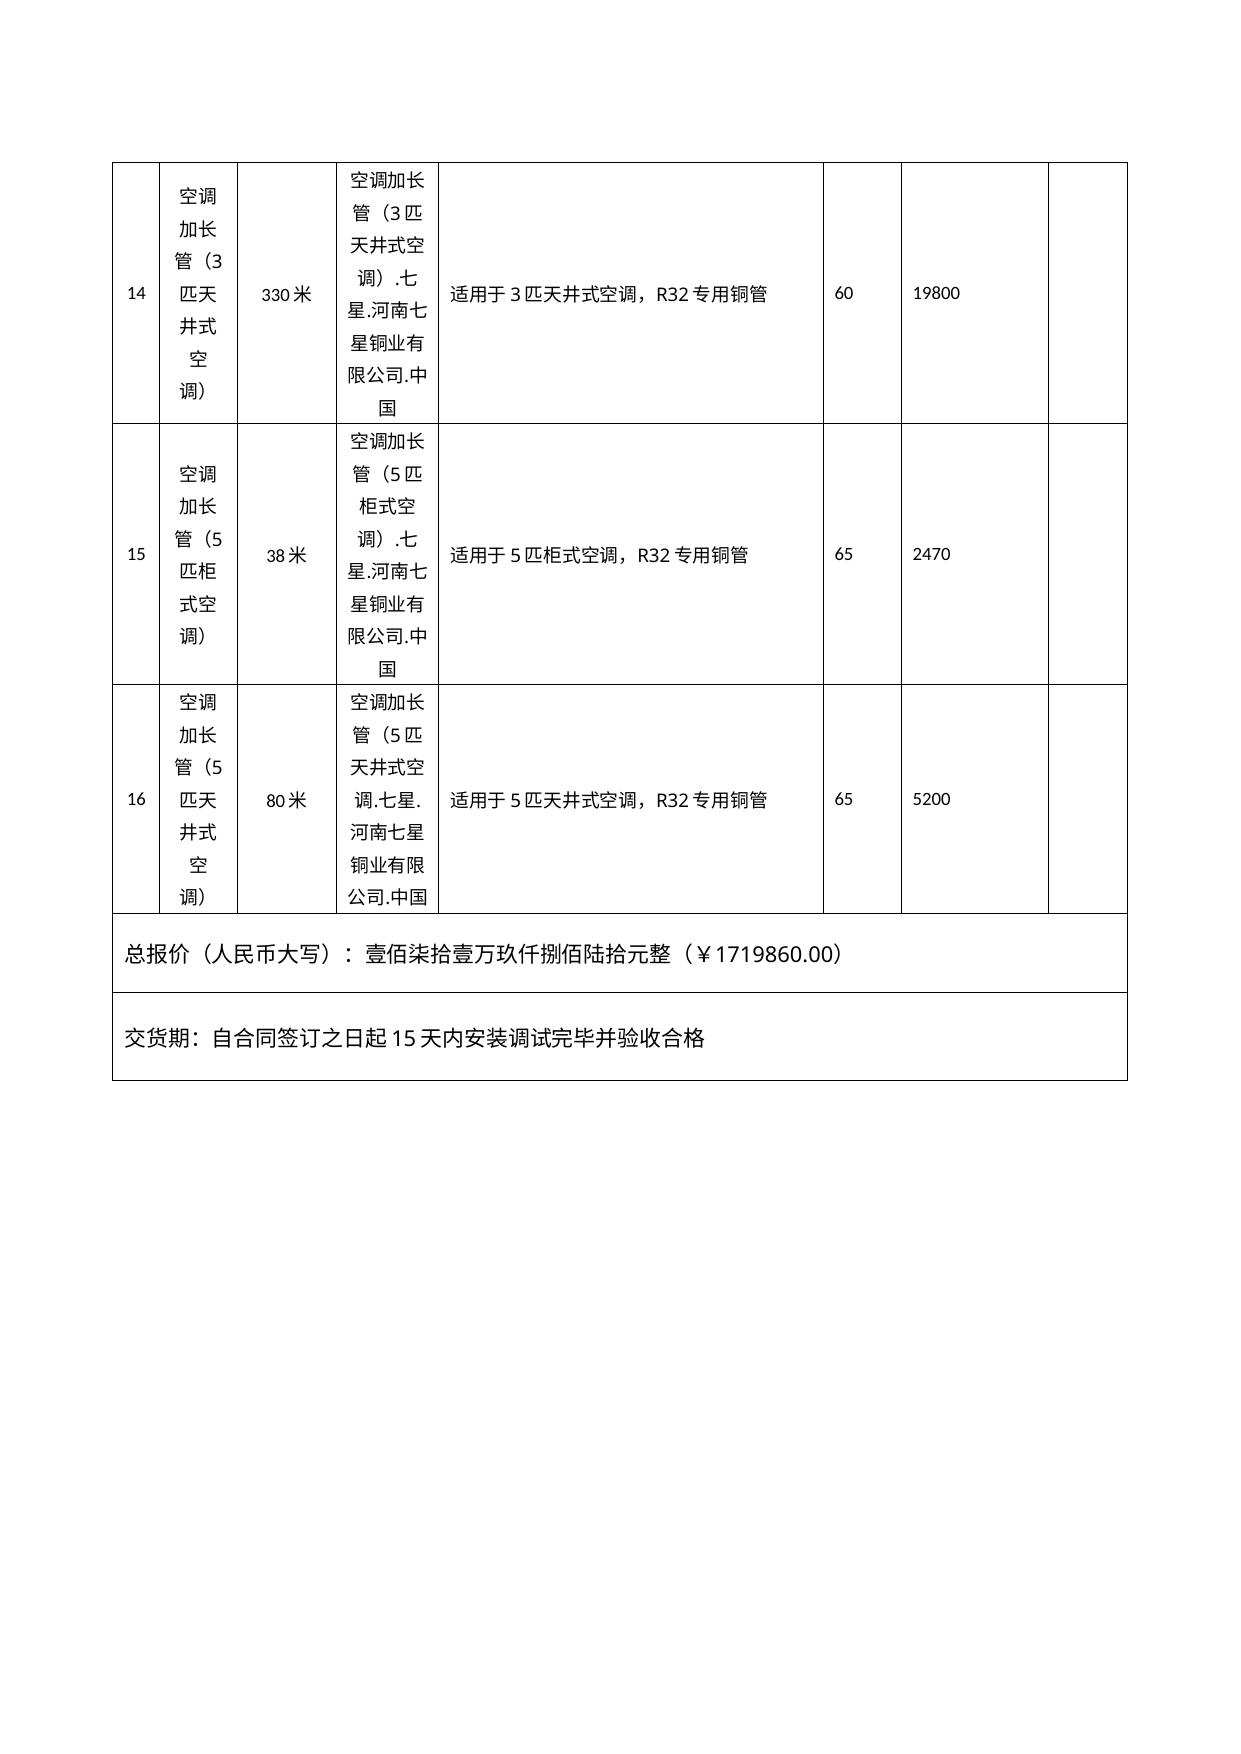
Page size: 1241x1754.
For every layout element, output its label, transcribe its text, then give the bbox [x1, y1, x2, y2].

table_cell 适用于3匹天井式空调，R32专用铜管 [439, 163, 823, 423]
table_cell 14 [113, 163, 159, 423]
table_cell 2470 [902, 424, 1048, 684]
table_cell 60 [824, 163, 901, 423]
table_cell 适用于5匹柜式空调，R32专用铜管 [439, 424, 823, 684]
table_cell 80米 [238, 685, 336, 913]
table_cell [1049, 163, 1127, 423]
table_cell 38米 [238, 424, 336, 684]
table_cell 空调加长管（3匹天井式空调）.七星.河南七星铜业有限公司.中国 [337, 163, 438, 423]
table_cell 65 [824, 685, 901, 913]
table_cell 总报价（人民币大写）：壹佰柒拾壹万玖仟捌佰陆拾元整（￥1719860.00） [113, 914, 1127, 992]
table_cell 交货期：自合同签订之日起15天内安装调试完毕并验收合格 [113, 993, 1127, 1080]
table_cell 空调加长管（5匹天井式空调） [160, 685, 237, 913]
table_cell 空调加长管（5匹柜式空调） [160, 424, 237, 684]
table_cell 空调加长管（3匹天井式空调） [160, 163, 237, 423]
table_cell 19800 [902, 163, 1048, 423]
table_cell 330米 [238, 163, 336, 423]
table_cell [1049, 424, 1127, 684]
table_cell 15 [113, 424, 159, 684]
table_cell [1049, 685, 1127, 913]
table_cell 适用于5匹天井式空调，R32专用铜管 [439, 685, 823, 913]
table_cell 空调加长管（5匹天井式空调.七星.河南七星铜业有限公司.中国 [337, 685, 438, 913]
table_cell 空调加长管（5匹柜式空调）.七星.河南七星铜业有限公司.中国 [337, 424, 438, 684]
table_cell 5200 [902, 685, 1048, 913]
table_cell 65 [824, 424, 901, 684]
table_cell 16 [113, 685, 159, 913]
